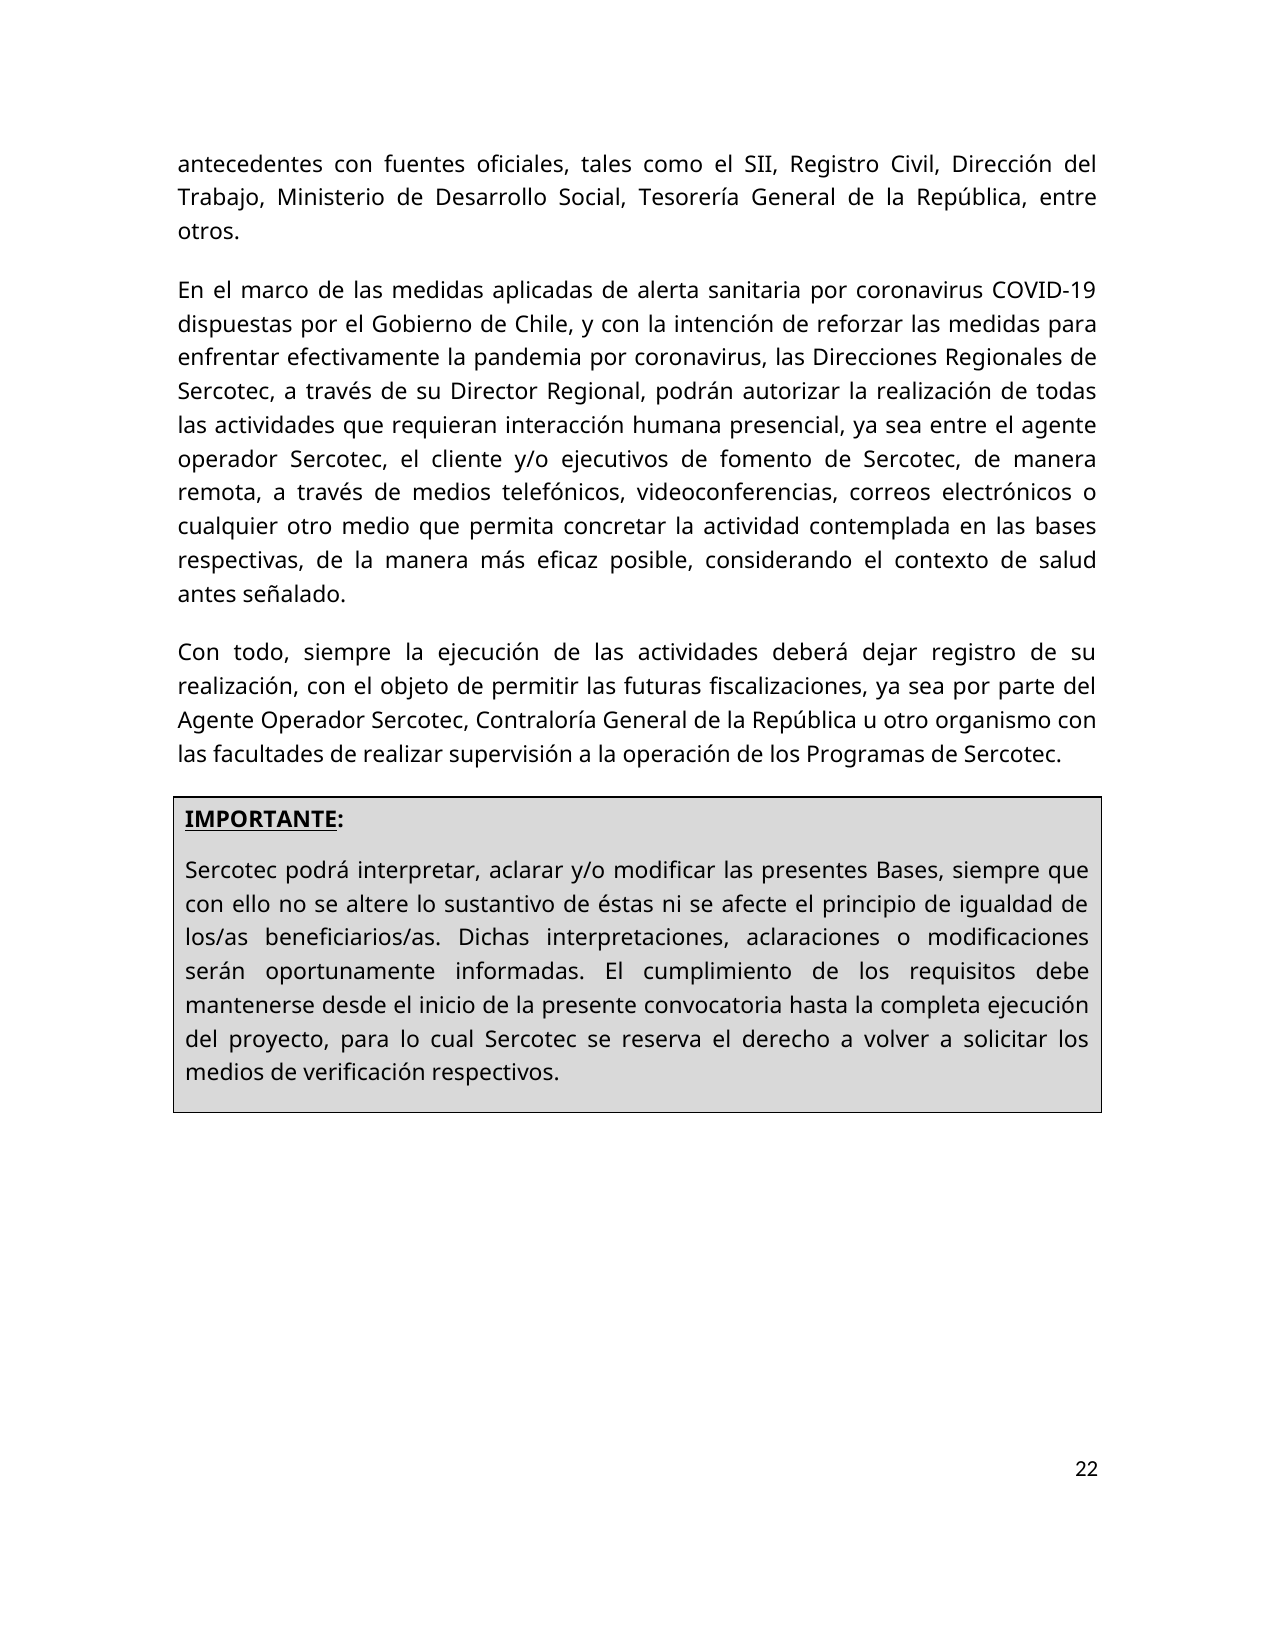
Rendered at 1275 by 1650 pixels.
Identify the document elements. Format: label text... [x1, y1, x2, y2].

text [177, 148, 1098, 246]
text Con todo, siempre la ejecución de las actividades deberá dejar registro de su realización, con el objeto de permitir las futuras fiscalizaciones, ya sea por parte del Agente Operador Sercotec, Contraloría General de la República u otro organismo con las facultades de realizar supervisión a la operación de los Programas de Sercotec. [177, 636, 1098, 769]
table_header IMPORTANTE: Sercotec podrá interpretar, aclarar y/o modificar las presentes Bases, siempre que con ello no se altere lo sustantivo de éstas ni se afecte el principio de igualdad de los/as beneficiarios/as. Dichas interpretaciones, aclaraciones o modificaciones serán oportunamente informadas. El cumplimiento de los requisitos debe mantenerse desde el inicio de la presente convocatoria hasta la completa ejecución del proyecto, para lo cual Sercotec se reserva el derecho a volver a solicitar los medios de verificación respectivos. [174, 798, 1101, 1112]
text En el marco de las medidas aplicadas de alerta sanitaria por coronavirus COVID-19 dispuestas por el Gobierno de Chile, y con la intención de reforzar las medidas para enfrentar efectivamente la pandemia por coronavirus, las Direcciones Regionales de Sercotec, a través de su Director Regional, podrán autorizar la realización de todas las actividades que requieran interacción humana presencial, ya sea entre el agente operador Sercotec, el cliente y/o ejecutivos de fomento de Sercotec, de manera remota, a través de medios telefónicos, videoconferencias, correos electrónicos o cualquier otro medio que permita concretar la actividad contemplada en las bases respectivas, de la manera más eficaz posible, considerando el contexto de salud antes señalado. [177, 274, 1098, 609]
